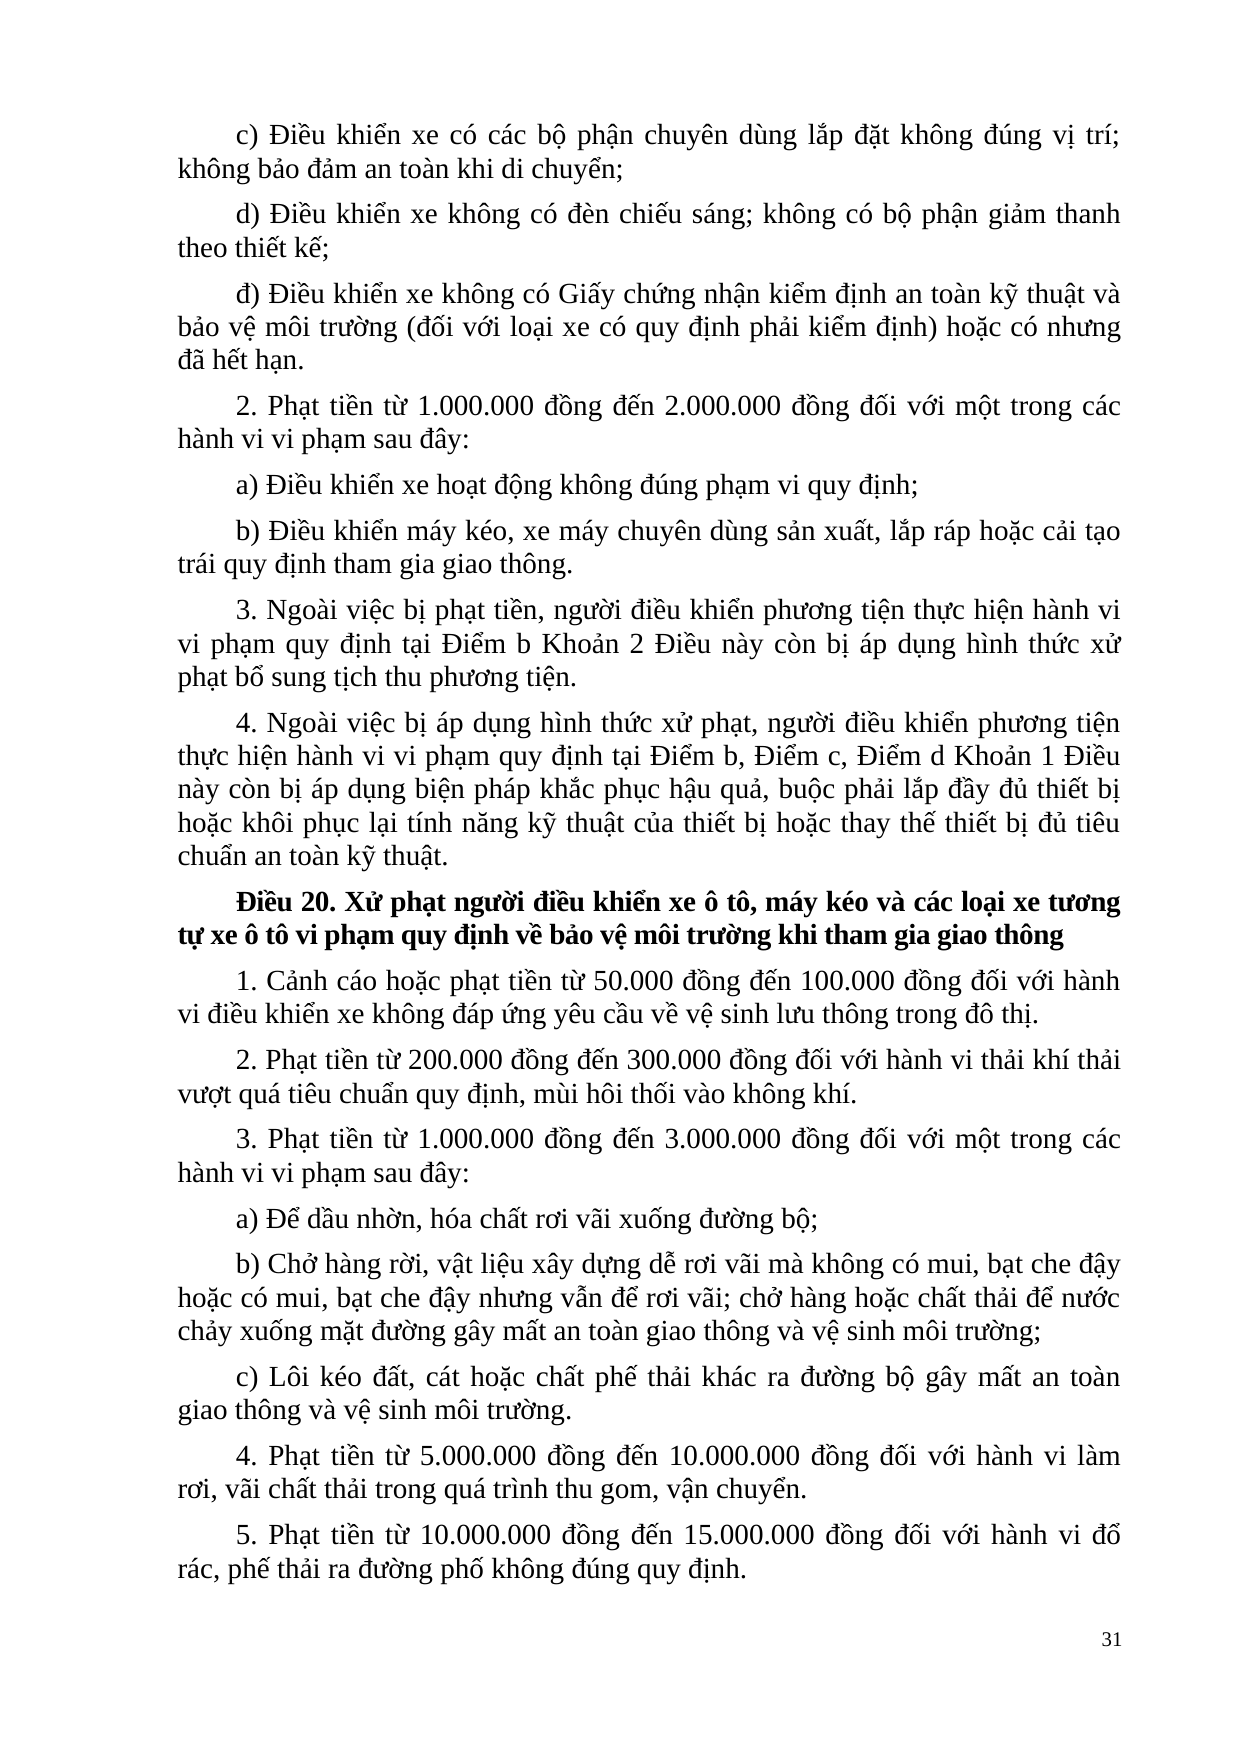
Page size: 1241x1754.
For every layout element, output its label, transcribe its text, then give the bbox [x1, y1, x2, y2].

text 1. Cảnh cáo hoặc phạt tiền từ 50.000 đồng đến 100.000 đồng đối với hành vi điều khiển xe không đáp ứng yêu cầu về vệ sinh lưu thông trong đô thị. [177, 964, 1122, 1031]
text b) Điều khiển máy kéo, xe máy chuyên dùng sản xuất, lắp ráp hoặc cải tạo trái quy định tham gia giao thông. [177, 514, 1122, 581]
text 3. Phạt tiền từ 1.000.000 đồng đến 3.000.000 đồng đối với một trong các hành vi vi phạm sau đây: [177, 1122, 1122, 1189]
text d) Điều khiển xe không có đèn chiếu sáng; không có bộ phận giảm thanh theo thiết kế; [177, 197, 1122, 264]
text đ) Điều khiển xe không có Giấy chứng nhận kiểm định an toàn kỹ thuật và bảo vệ môi trường (đối với loại xe có quy định phải kiểm định) hoặc có nhưng đã hết hạn. [177, 276, 1122, 376]
text b) Chở hàng rời, vật liệu xây dựng dễ rơi vãi mà không có mui, bạt che đậy hoặc có mui, bạt che đậy nhưng vẫn để rơi vãi; chở hàng hoặc chất thải để nước chảy xuống mặt đường gây mất an toàn giao thông và vệ sinh môi trường; [177, 1247, 1122, 1347]
text Điều 20. Xử phạt người điều khiển xe ô tô, máy kéo và các loại xe tương tự xe ô tô vi phạm quy định về bảo vệ môi trường khi tham gia giao thông [177, 885, 1122, 951]
text 2. Phạt tiền từ 200.000 đồng đến 300.000 đồng đối với hành vi thải khí thải vượt quá tiêu chuẩn quy định, mùi hôi thối vào không khí. [177, 1043, 1122, 1110]
text 5. Phạt tiền từ 10.000.000 đồng đến 15.000.000 đồng đối với hành vi đổ rác, phế thải ra đường phố không đúng quy định. [177, 1518, 1122, 1585]
text c) Điều khiển xe có các bộ phận chuyên dùng lắp đặt không đúng vị trí; không bảo đảm an toàn khi di chuyển; [177, 118, 1122, 185]
text a) Để dầu nhờn, hóa chất rơi vãi xuống đường bộ; [177, 1201, 1122, 1235]
text 3. Ngoài việc bị phạt tiền, người điều khiển phương tiện thực hiện hành vi vi phạm quy định tại Điểm b Khoản 2 Điều này còn bị áp dụng hình thức xử phạt bổ sung tịch thu phương tiện. [177, 593, 1122, 693]
text a) Điều khiển xe hoạt động không đúng phạm vi quy định; [177, 468, 1122, 501]
text 4. Ngoài việc bị áp dụng hình thức xử phạt, người điều khiển phương tiện thực hiện hành vi vi phạm quy định tại Điểm b, Điểm c, Điểm d Khoản 1 Điều này còn bị áp dụng biện pháp khắc phục hậu quả, buộc phải lắp đầy đủ thiết bị hoặc khôi phục lại tính năng kỹ thuật của thiết bị hoặc thay thế thiết bị đủ tiêu chuẩn an toàn kỹ thuật. [177, 706, 1122, 872]
text 4. Phạt tiền từ 5.000.000 đồng đến 10.000.000 đồng đối với hành vi làm rơi, vãi chất thải trong quá trình thu gom, vận chuyển. [177, 1439, 1122, 1506]
text c) Lôi kéo đất, cát hoặc chất phế thải khác ra đường bộ gây mất an toàn giao thông và vệ sinh môi trường. [177, 1360, 1122, 1426]
text 2. Phạt tiền từ 1.000.000 đồng đến 2.000.000 đồng đối với một trong các hành vi vi phạm sau đây: [177, 389, 1122, 456]
